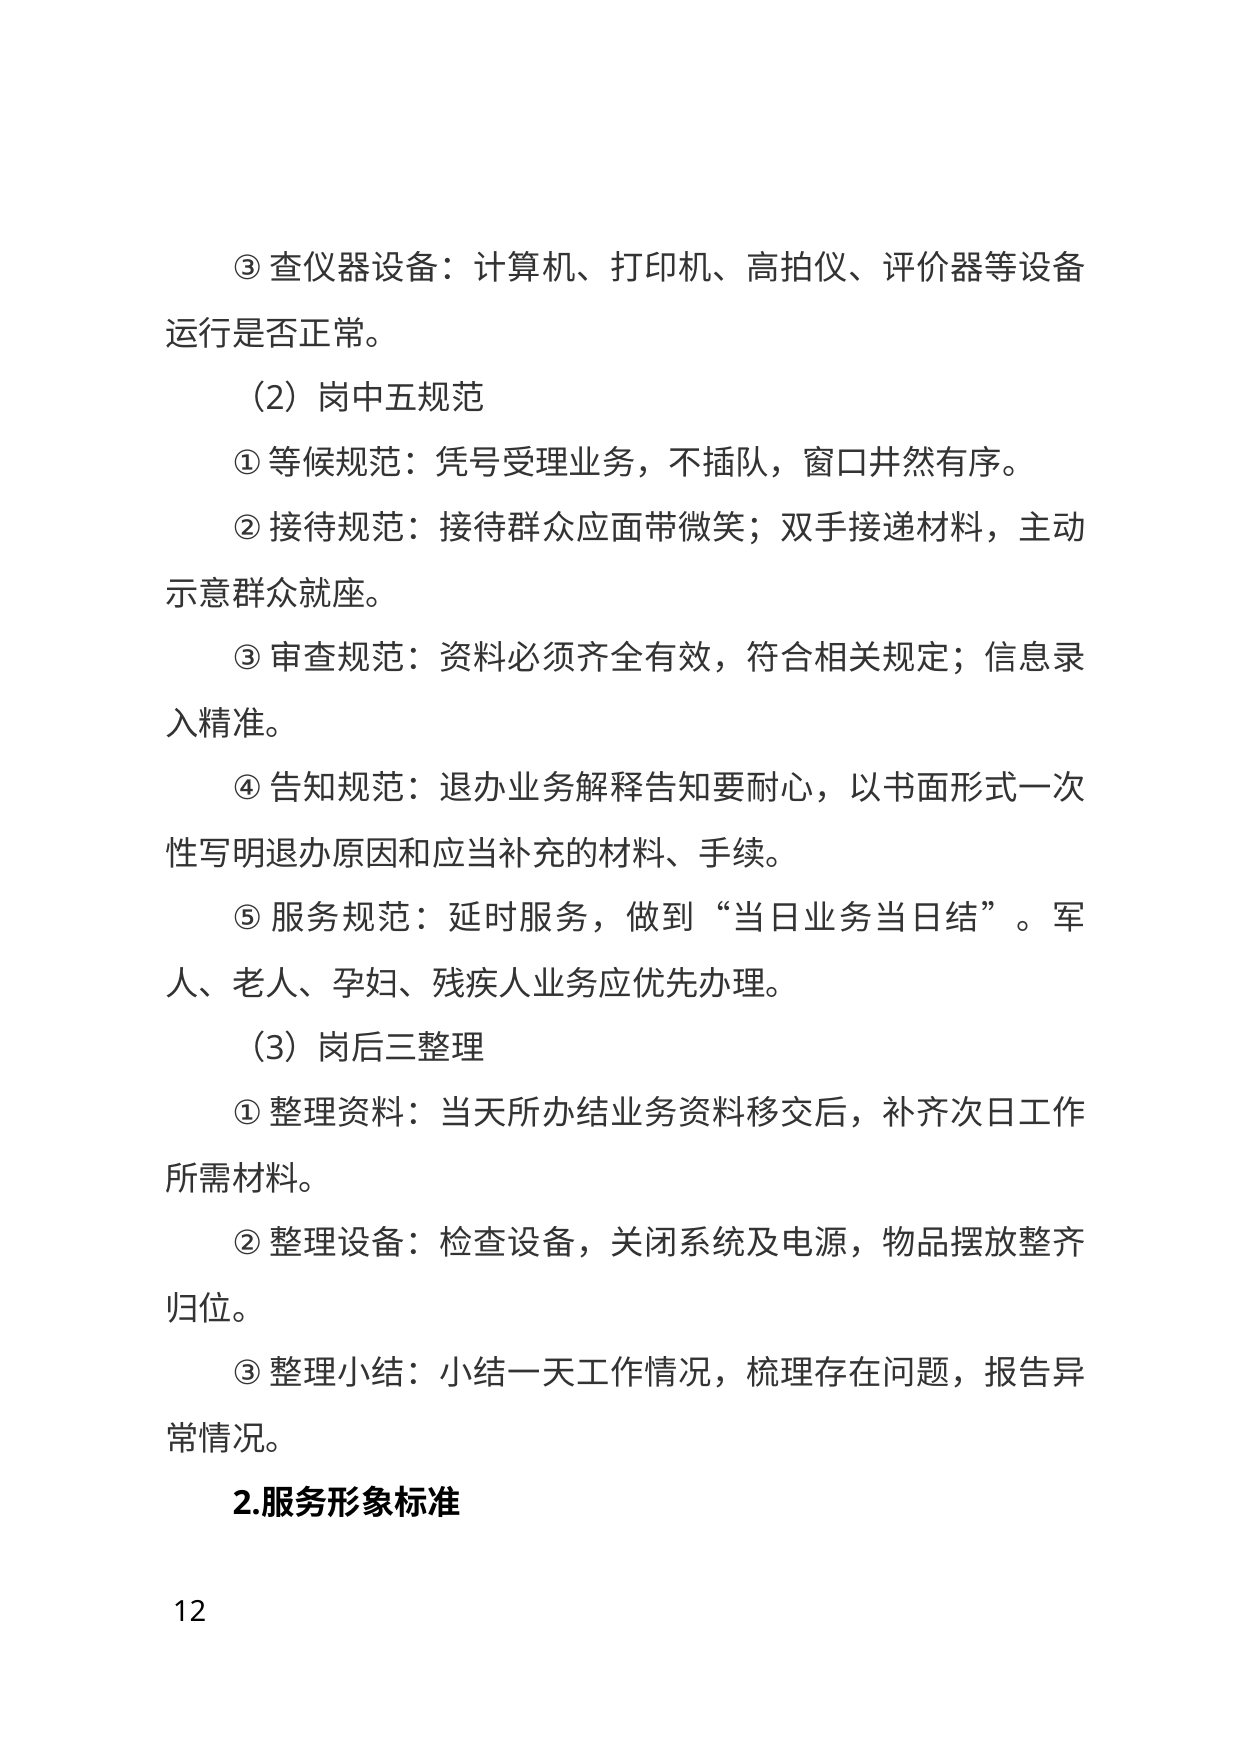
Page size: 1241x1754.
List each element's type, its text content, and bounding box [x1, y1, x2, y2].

text ③查仪器设备：计算机、打印机、高拍仪、评价器等设备运行是否正常。 [165, 233, 1087, 363]
list 岗后三整理 [165, 1013, 1087, 1078]
list ③整理小结：小结一天工作情况，梳理存在问题，报告异常情况。 [165, 1338, 1087, 1468]
list ①等候规范：凭号受理业务，不插队，窗口井然有序。 [165, 428, 1087, 493]
list ②整理设备：检查设备，关闭系统及电源，物品摆放整齐归位。 [165, 1208, 1087, 1338]
list 岗中五规范 [165, 363, 1087, 428]
list ⑤服务规范：延时服务，做到“当日业务当日结”。军人、老人、孕妇、残疾人业务应优先办理。 [165, 883, 1087, 1013]
list ②接待规范：接待群众应面带微笑；双手接递材料，主动示意群众就座。 [165, 493, 1087, 623]
list ④告知规范：退办业务解释告知要耐心，以书面形式一次性写明退办原因和应当补充的材料、手续。 [165, 753, 1087, 883]
list 2.服务形象标准 [165, 1468, 1087, 1533]
list ③审查规范：资料必须齐全有效，符合相关规定；信息录入精准。 [165, 623, 1087, 753]
list ①整理资料：当天所办结业务资料移交后，补齐次日工作所需材料。 [165, 1078, 1087, 1208]
